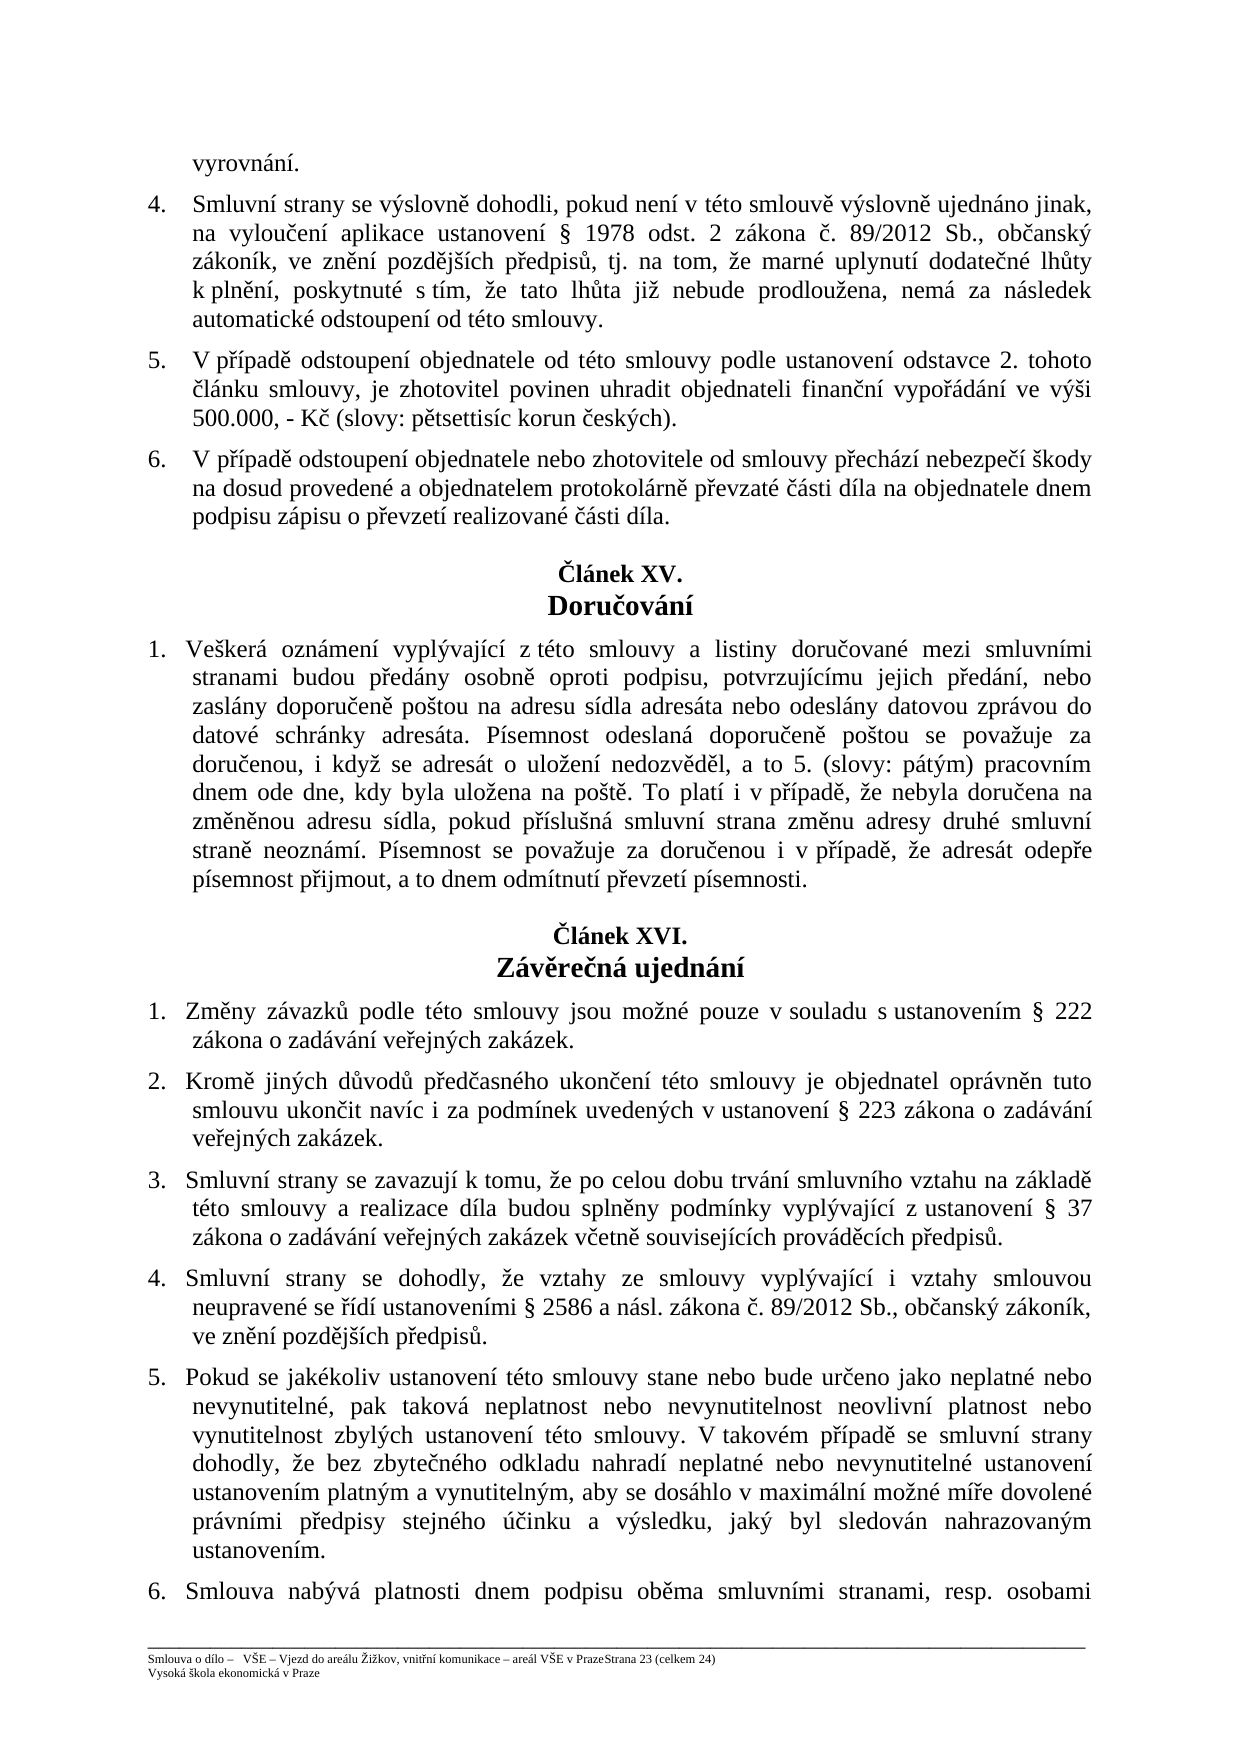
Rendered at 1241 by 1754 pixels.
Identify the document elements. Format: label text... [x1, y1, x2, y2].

list Smluvní strany se zavazují k tomu, že po celou dobu trvání smluvního vztahu na základě této smlouvy a realizace díla budou splněny podmínky vyplývající z ustanovení § 37 zákona o zadávání veřejných zakázek včetně souvisejících prováděcích předpisů. [148, 1165, 1093, 1251]
subtitle Závěrečná ujednání [148, 950, 1093, 983]
text Článek XVI. [148, 921, 1093, 950]
list Pokud se jakékoliv ustanovení této smlouvy stane nebo bude určeno jako neplatné nebo nevynutitelné, pak taková neplatnost nebo nevynutitelnost neovlivní platnost nebo vynutitelnost zbylých ustanovení této smlouvy. V takovém případě se smluvní strany dohodly, že bez zbytečného odkladu nahradí neplatné nebo nevynutitelné ustanovení ustanovením platným a vynutitelným, aby se dosáhlo v maximální možné míře dovolené právními předpisy stejného účinku a výsledku, jaký byl sledován nahrazovaným ustanovením. [148, 1362, 1093, 1563]
list Smluvní strany se výslovně dohodli, pokud není v této smlouvě výslovně ujednáno jinak, na vyloučení aplikace ustanovení § 1978 odst. 2 zákona č. 89/2012 Sb., občanský zákoník, ve znění pozdějších předpisů, tj. na tom, že marné uplynutí dodatečné lhůty k plnění, poskytnuté s tím, že tato lhůta již nebude prodloužena, nemá za následek automatické odstoupení od této smlouvy. [148, 189, 1093, 333]
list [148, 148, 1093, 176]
list Změny závazků podle této smlouvy jsou možné pouze v souladu s ustanovením § 222 zákona o zadávání veřejných zakázek. [148, 996, 1093, 1053]
list V případě odstoupení objednatele od této smlouvy podle ustanovení odstavce 2. tohoto článku smlouvy, je zhotovitel povinen uhradit objednateli finanční vypořádání ve výši 500.000, - Kč (slovy: pětsettisíc korun českých). [148, 345, 1093, 431]
list Smluvní strany se dohodly, že vztahy ze smlouvy vyplývající i vztahy smlouvou neupravené se řídí ustanoveními § 2586 a násl. zákona č. 89/2012 Sb., občanský zákoník, ve znění pozdějších předpisů. [148, 1263, 1093, 1350]
list V případě odstoupení objednatele nebo zhotovitele od smlouvy přechází nebezpečí škody na dosud provedené a objednatelem protokolárně převzaté části díla na objednatele dnem podpisu zápisu o převzetí realizované části díla. [148, 444, 1093, 530]
list Veškerá oznámení vyplývající z této smlouvy a listiny doručované mezi smluvními stranami budou předány osobně oproti podpisu, potvrzujícímu jejich předání, nebo zaslány doporučeně poštou na adresu sídla adresáta nebo odeslány datovou zprávou do datové schránky adresáta. Písemnost odeslaná doporučeně poštou se považuje za doručenou, i když se adresát o uložení nedozvěděl, a to 5. (slovy: pátým) pracovním dnem ode dne, kdy byla uložena na poště. To platí i v případě, že nebyla doručena na změněnou adresu sídla, pokud příslušná smluvní strana změnu adresy druhé smluvní straně neoznámí. Písemnost se považuje za doručenou i v případě, že adresát odepře písemnost přijmout, a to dnem odmítnutí převzetí písemnosti. [148, 634, 1093, 892]
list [148, 1576, 1093, 1605]
text Doručování [148, 588, 1093, 621]
list Kromě jiných důvodů předčasného ukončení této smlouvy je objednatel oprávněn tuto smlouvu ukončit navíc i za podmínek uvedených v ustanovení § 223 zákona o zadávání veřejných zakázek. [148, 1066, 1093, 1152]
text Článek XV. [148, 559, 1093, 588]
